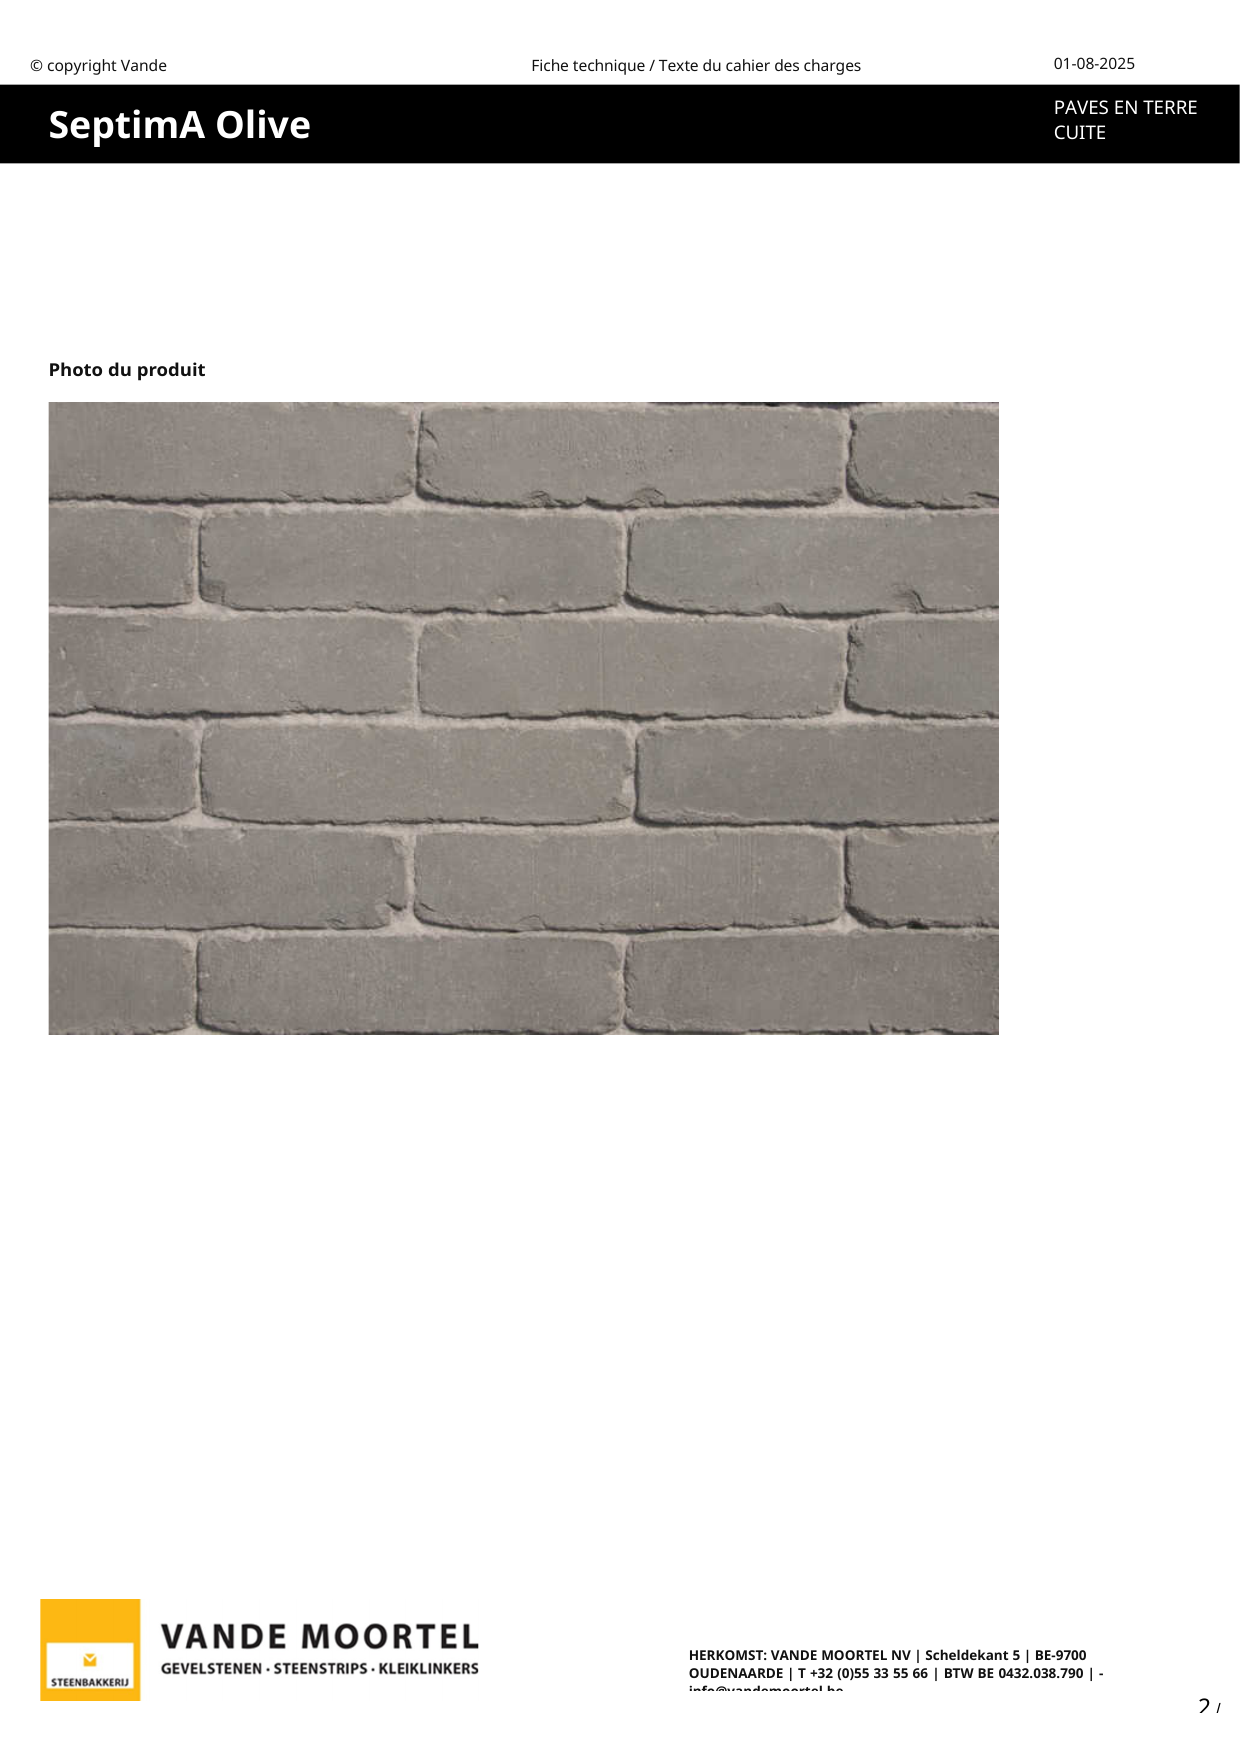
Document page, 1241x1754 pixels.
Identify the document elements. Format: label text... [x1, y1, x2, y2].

subtitle Photo du produit [48, 357, 1240, 381]
picture [40, 1599, 479, 1701]
picture [48, 402, 999, 1035]
